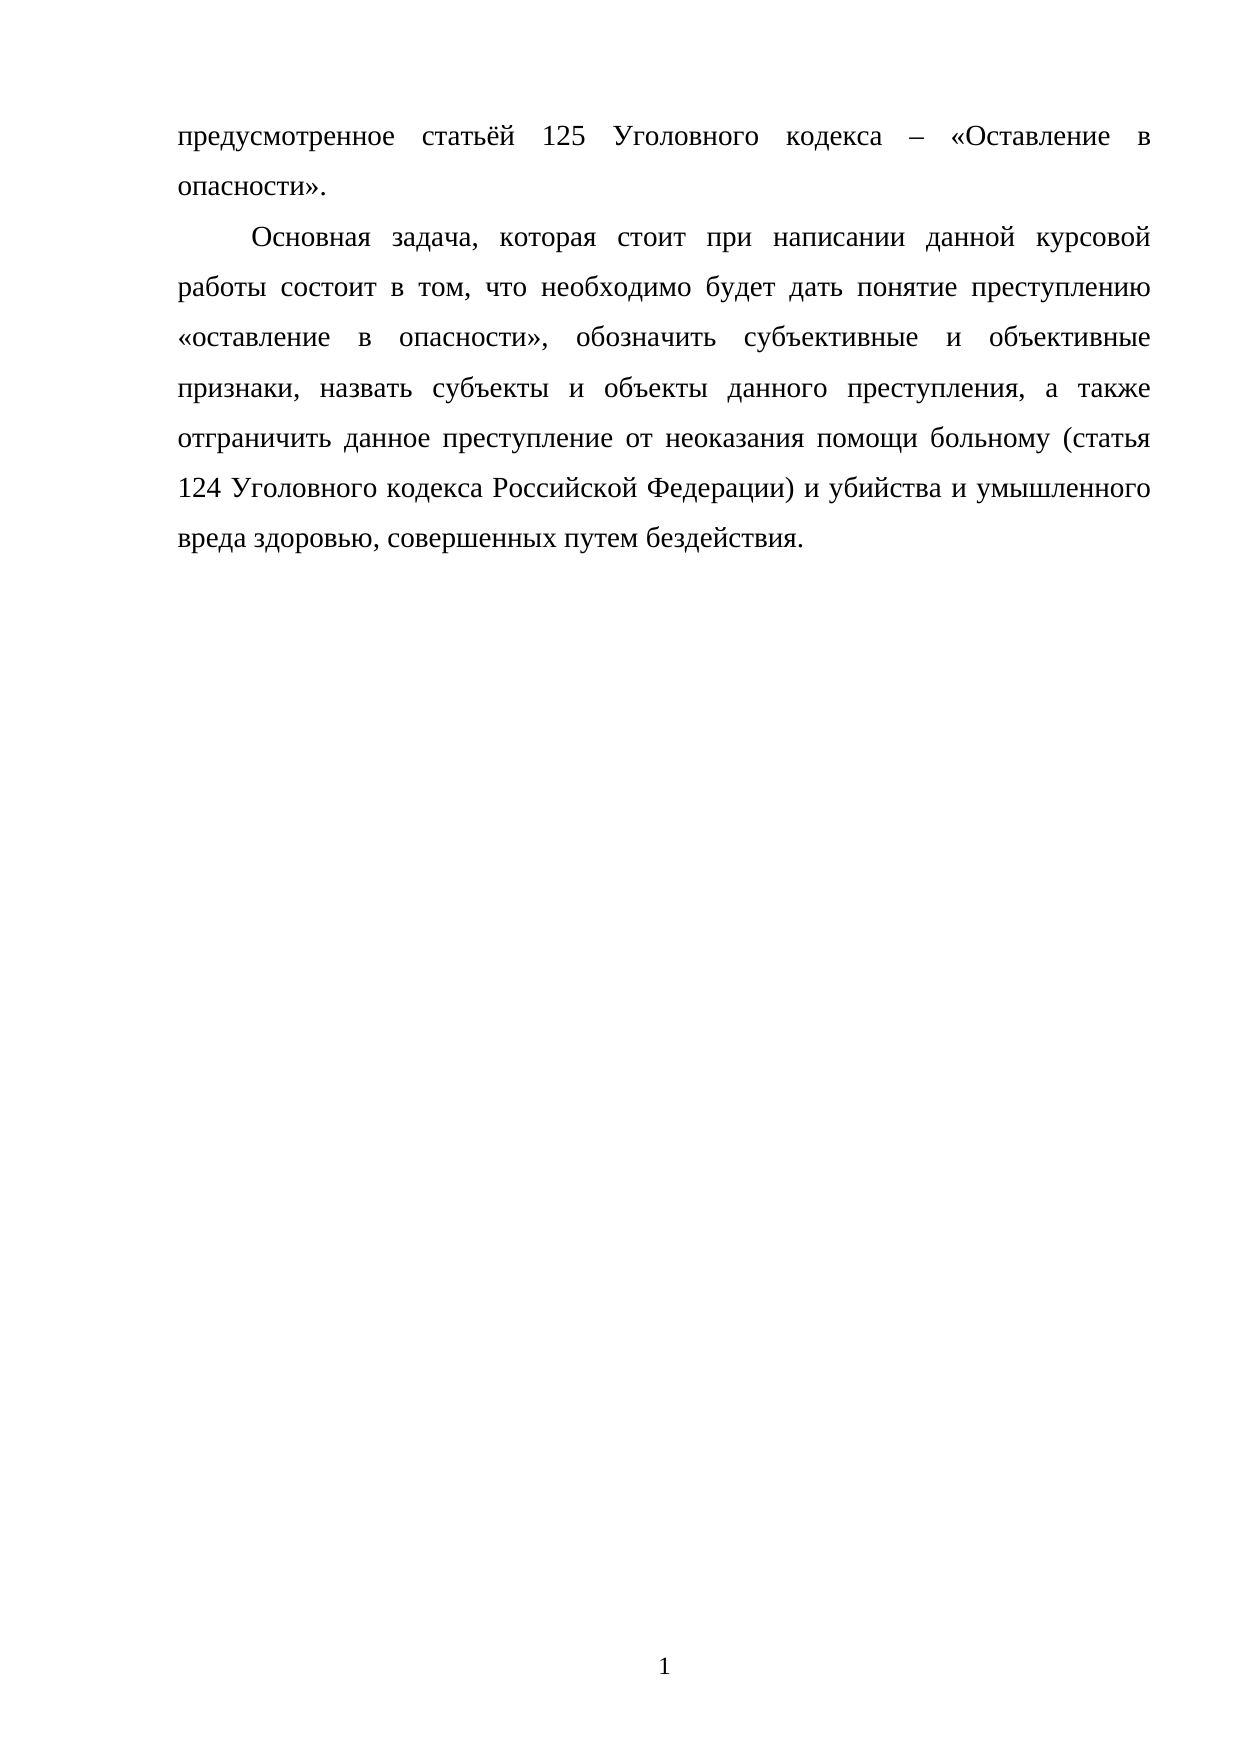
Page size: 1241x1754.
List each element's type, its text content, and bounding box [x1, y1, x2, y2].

text Основная задача, которая стоит при написании данной курсовой работы состоит в том, что необходимо будет дать понятие преступлению «оставление в опасности», обозначить субъективные и объективные признаки, назвать субъекты и объекты данного преступления, а также отграничить данное преступление от неоказания помощи больному (статья 124 Уголовного кодекса Российской Федерации) и убийства и умышленного вреда здоровью, совершенных путем бездействия. [177, 219, 1152, 554]
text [177, 118, 1152, 202]
